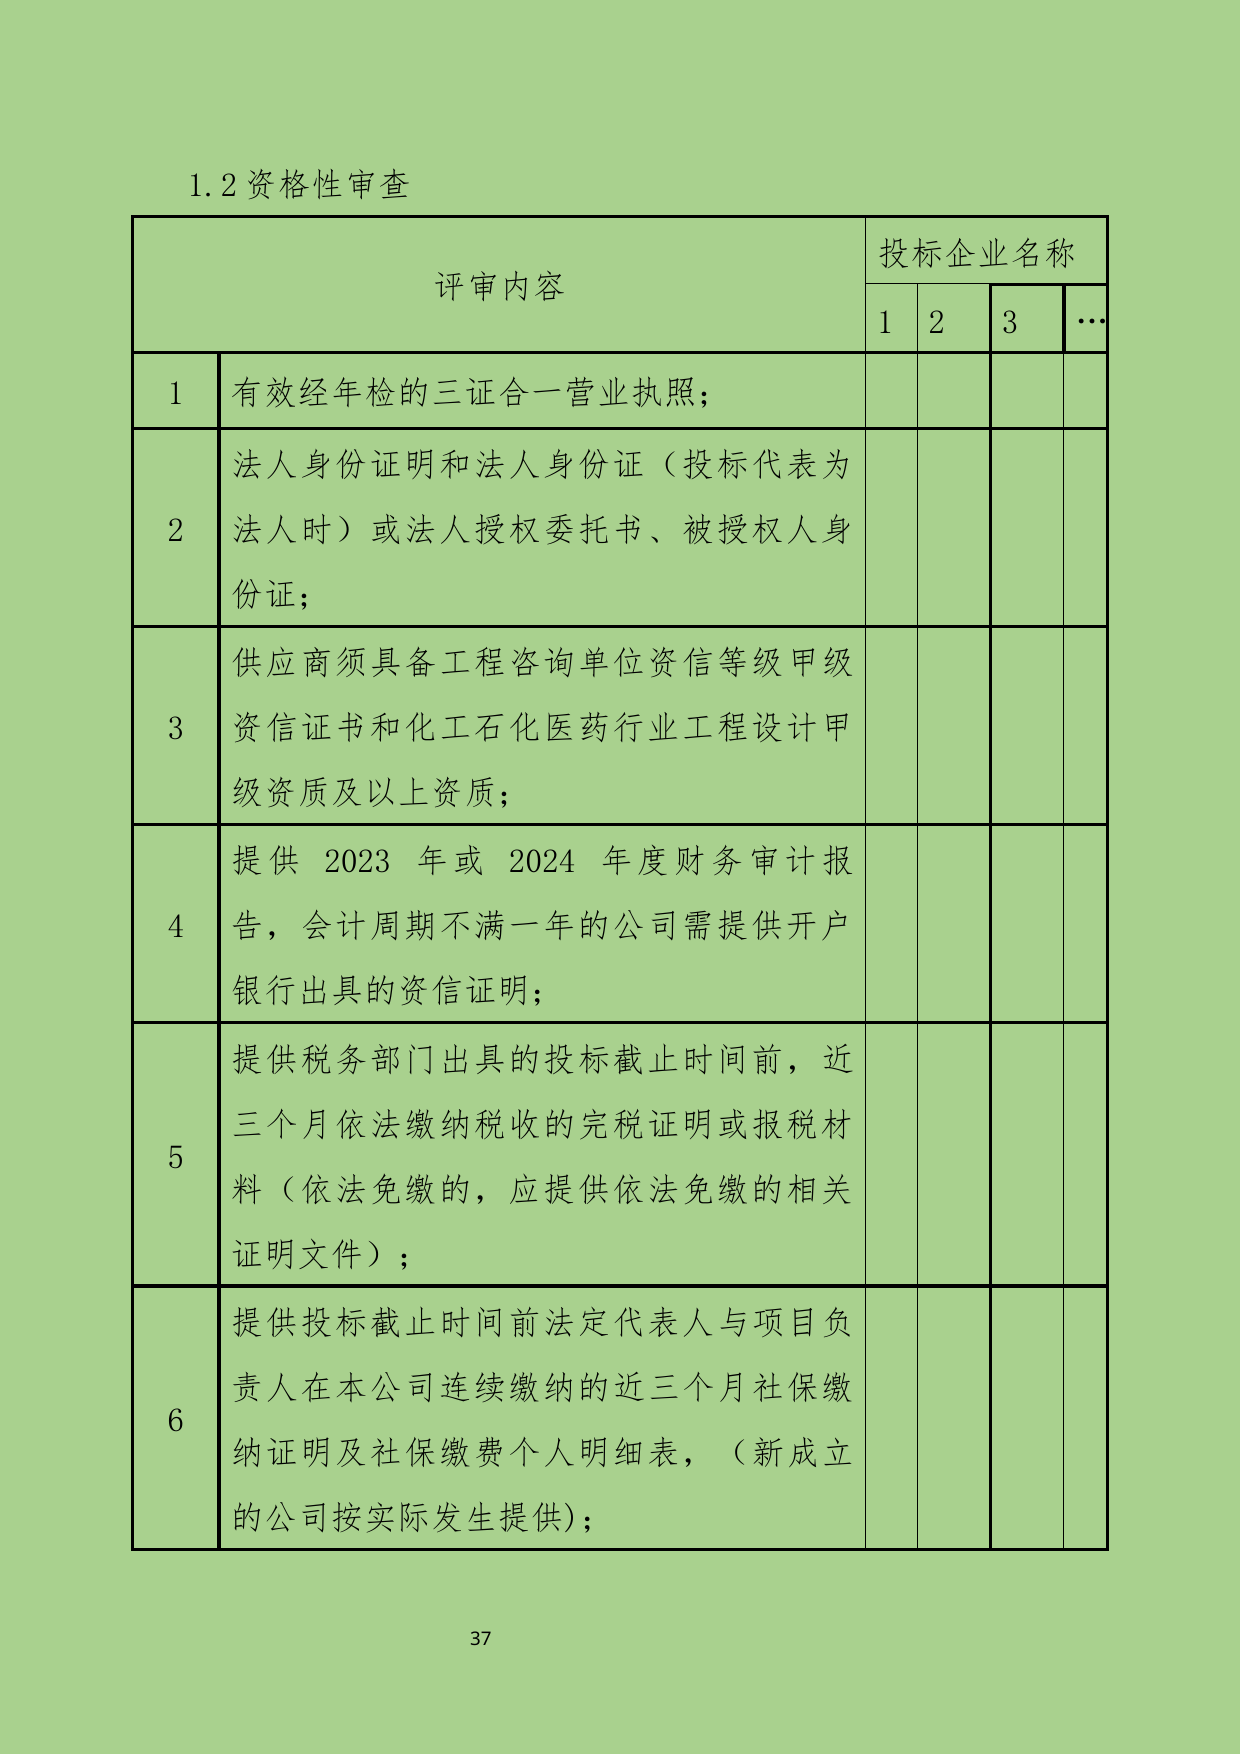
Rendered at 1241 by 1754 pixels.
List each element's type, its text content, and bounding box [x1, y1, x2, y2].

table_cell 法人身份证明和法人身份证（投标代表为法人时）或法人授权委托书、被授权人身份证； [221, 430, 865, 625]
table_cell [1064, 354, 1106, 427]
table_cell [918, 628, 989, 823]
table_cell 6 [134, 1288, 217, 1547]
table_cell [992, 1288, 1063, 1547]
table_cell [1064, 430, 1106, 625]
table_cell [918, 354, 989, 427]
table_cell 3 [134, 628, 217, 823]
table_cell [1064, 628, 1106, 823]
table_cell [992, 628, 1063, 823]
table_cell [918, 1024, 989, 1284]
table_cell 提供税务部门出具的投标截止时间前，近三个月依法缴纳税收的完税证明或报税材料（依法免缴的，应提供依法免缴的相关证明文件）； [221, 1024, 865, 1284]
table_cell [992, 430, 1063, 625]
table_cell [1064, 826, 1106, 1021]
table_cell [992, 1024, 1063, 1284]
table_cell 1 [866, 284, 917, 351]
table_cell [866, 1024, 917, 1284]
table_cell [918, 1288, 989, 1547]
table_cell [866, 430, 917, 625]
table_cell [866, 354, 917, 427]
list 1.2资格性审查 [187, 150, 1053, 215]
table_cell 2 [134, 430, 217, 625]
table_cell [992, 354, 1063, 427]
table_cell 1 [134, 354, 217, 427]
table_cell 供应商须具备工程咨询单位资信等级甲级资信证书和化工石化医药行业工程设计甲级资质及以上资质； [221, 628, 865, 823]
table_cell 提供投标截止时间前法定代表人与项目负责人在本公司连续缴纳的近三个月社保缴纳证明及社保缴费个人明细表，（新成立的公司按实际发生提供)； [221, 1288, 865, 1547]
table_cell 提供 2023 年或 2024 年度财务审计报告，会计周期不满一年的公司需提供开户银行出具的资信证明； [221, 826, 865, 1021]
table_cell … [1066, 286, 1106, 351]
table_cell 2 [918, 284, 989, 351]
table_header 投标企业名称 [866, 218, 1106, 283]
table_cell [1064, 1024, 1106, 1284]
table_cell [866, 628, 917, 823]
table_cell 5 [134, 1024, 217, 1284]
table_cell [1064, 1288, 1106, 1547]
table_cell 3 [992, 286, 1062, 351]
table_cell [866, 1288, 917, 1547]
table_cell 有效经年检的三证合一营业执照； [221, 354, 865, 427]
table_cell [918, 430, 989, 625]
table_cell [918, 826, 989, 1021]
table_header 评审内容 [134, 218, 865, 351]
table_cell [866, 826, 917, 1021]
table_cell [992, 826, 1063, 1021]
table_cell 4 [134, 826, 217, 1021]
